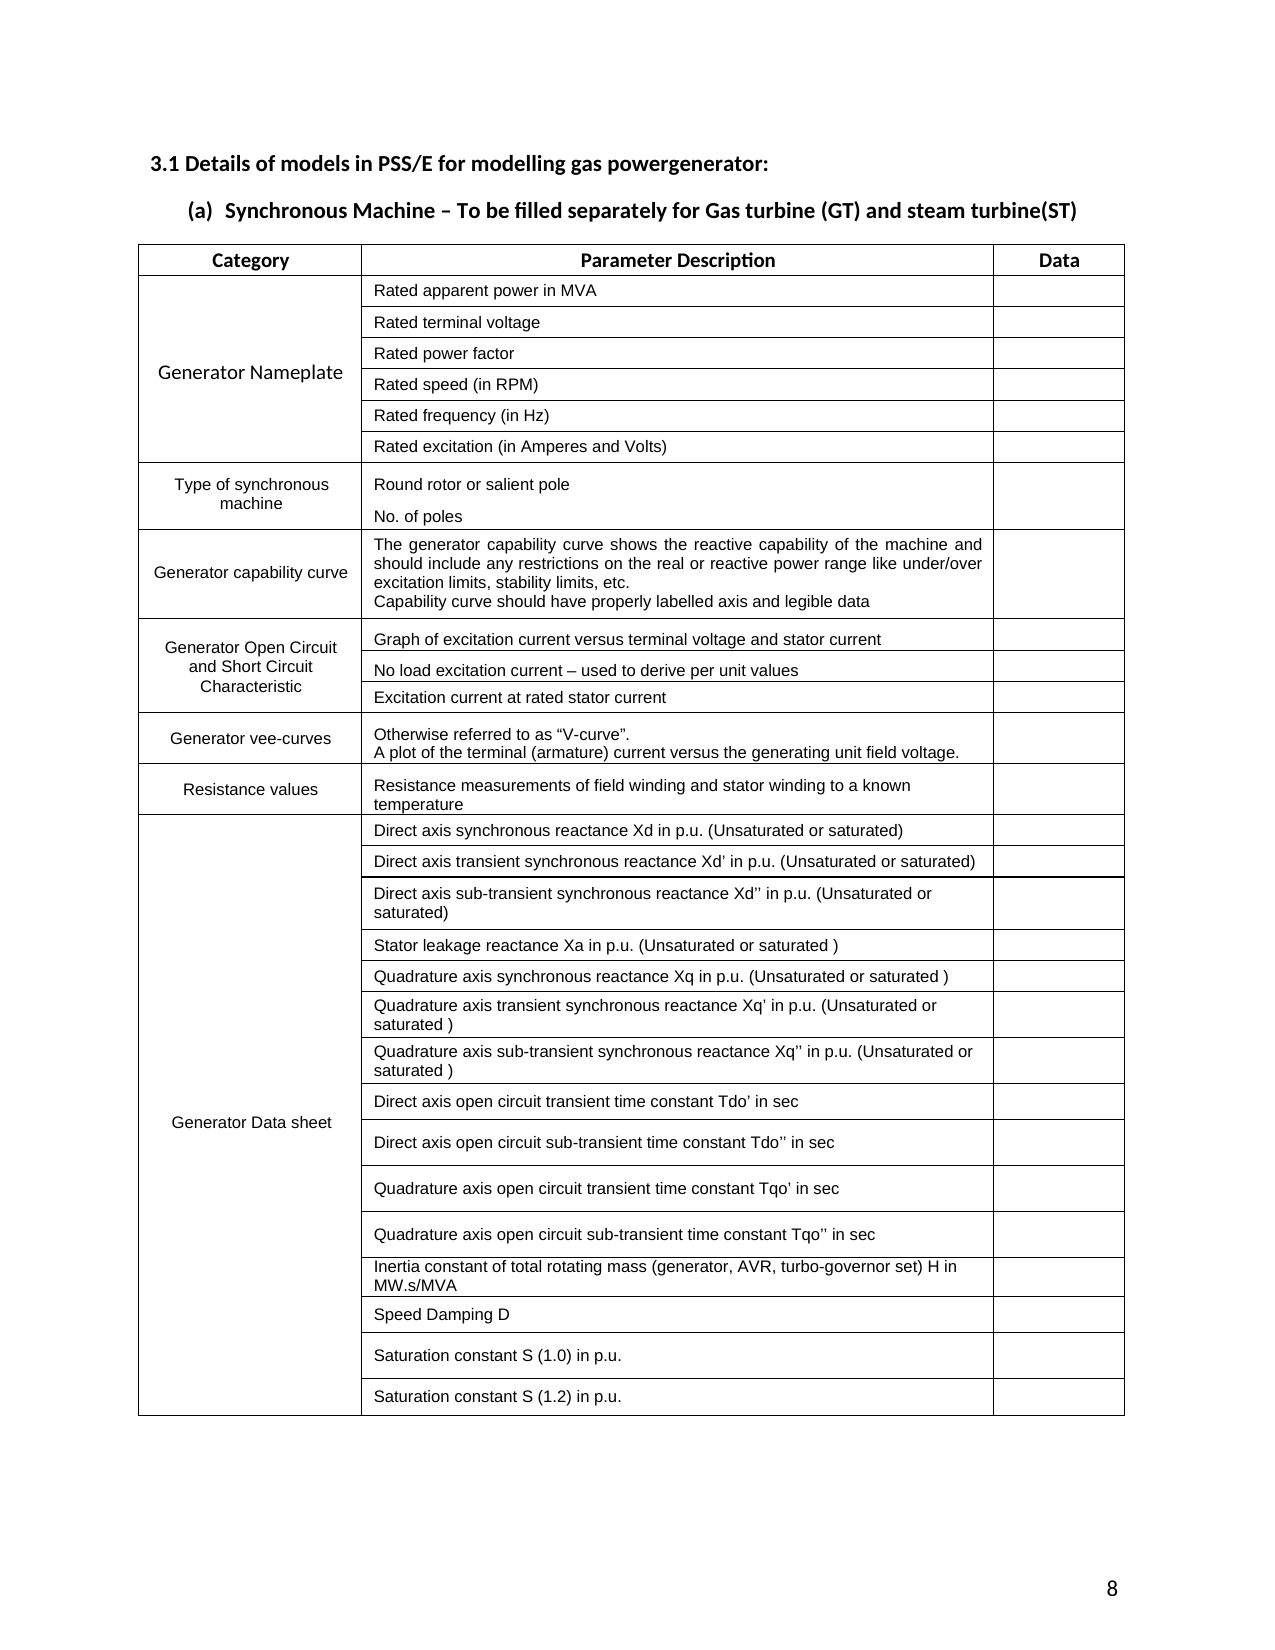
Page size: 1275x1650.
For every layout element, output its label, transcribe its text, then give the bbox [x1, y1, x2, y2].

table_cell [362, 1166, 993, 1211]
list Synchronous Machine – To be filled separately for Gas turbine (GT) and steam turbine(ST) [187, 196, 1271, 224]
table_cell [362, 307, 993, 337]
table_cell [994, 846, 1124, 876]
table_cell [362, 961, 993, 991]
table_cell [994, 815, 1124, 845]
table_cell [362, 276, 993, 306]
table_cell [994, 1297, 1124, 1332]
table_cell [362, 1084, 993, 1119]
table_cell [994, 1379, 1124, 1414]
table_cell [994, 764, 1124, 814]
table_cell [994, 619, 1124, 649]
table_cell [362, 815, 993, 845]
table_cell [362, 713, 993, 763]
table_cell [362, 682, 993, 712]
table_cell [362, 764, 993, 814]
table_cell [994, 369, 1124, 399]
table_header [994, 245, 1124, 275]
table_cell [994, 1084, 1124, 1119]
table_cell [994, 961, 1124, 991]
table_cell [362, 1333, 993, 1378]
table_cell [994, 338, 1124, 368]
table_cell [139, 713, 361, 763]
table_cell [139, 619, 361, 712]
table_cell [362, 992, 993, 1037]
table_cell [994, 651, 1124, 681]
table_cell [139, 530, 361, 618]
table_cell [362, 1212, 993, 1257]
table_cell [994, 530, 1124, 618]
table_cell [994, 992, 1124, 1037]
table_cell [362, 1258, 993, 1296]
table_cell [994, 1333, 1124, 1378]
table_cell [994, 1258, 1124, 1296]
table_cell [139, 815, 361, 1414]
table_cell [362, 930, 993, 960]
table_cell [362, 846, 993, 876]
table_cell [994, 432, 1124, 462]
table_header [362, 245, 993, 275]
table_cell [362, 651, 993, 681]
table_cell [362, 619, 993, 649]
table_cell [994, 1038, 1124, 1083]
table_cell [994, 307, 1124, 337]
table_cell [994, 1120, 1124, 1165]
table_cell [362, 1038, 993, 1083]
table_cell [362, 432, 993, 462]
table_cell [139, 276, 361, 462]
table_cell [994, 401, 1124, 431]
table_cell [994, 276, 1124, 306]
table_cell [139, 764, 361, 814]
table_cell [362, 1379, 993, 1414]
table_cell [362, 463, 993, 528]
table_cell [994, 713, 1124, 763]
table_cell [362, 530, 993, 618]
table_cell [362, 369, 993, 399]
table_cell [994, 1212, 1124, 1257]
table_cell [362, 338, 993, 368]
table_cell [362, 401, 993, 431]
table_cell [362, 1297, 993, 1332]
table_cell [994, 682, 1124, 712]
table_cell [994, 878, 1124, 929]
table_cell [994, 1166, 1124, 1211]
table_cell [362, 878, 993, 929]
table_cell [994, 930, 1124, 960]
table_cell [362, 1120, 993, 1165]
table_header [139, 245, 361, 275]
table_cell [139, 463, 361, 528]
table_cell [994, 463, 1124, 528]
list Details of models in PSS/E for modelling gas powergenerator: [150, 149, 1271, 177]
